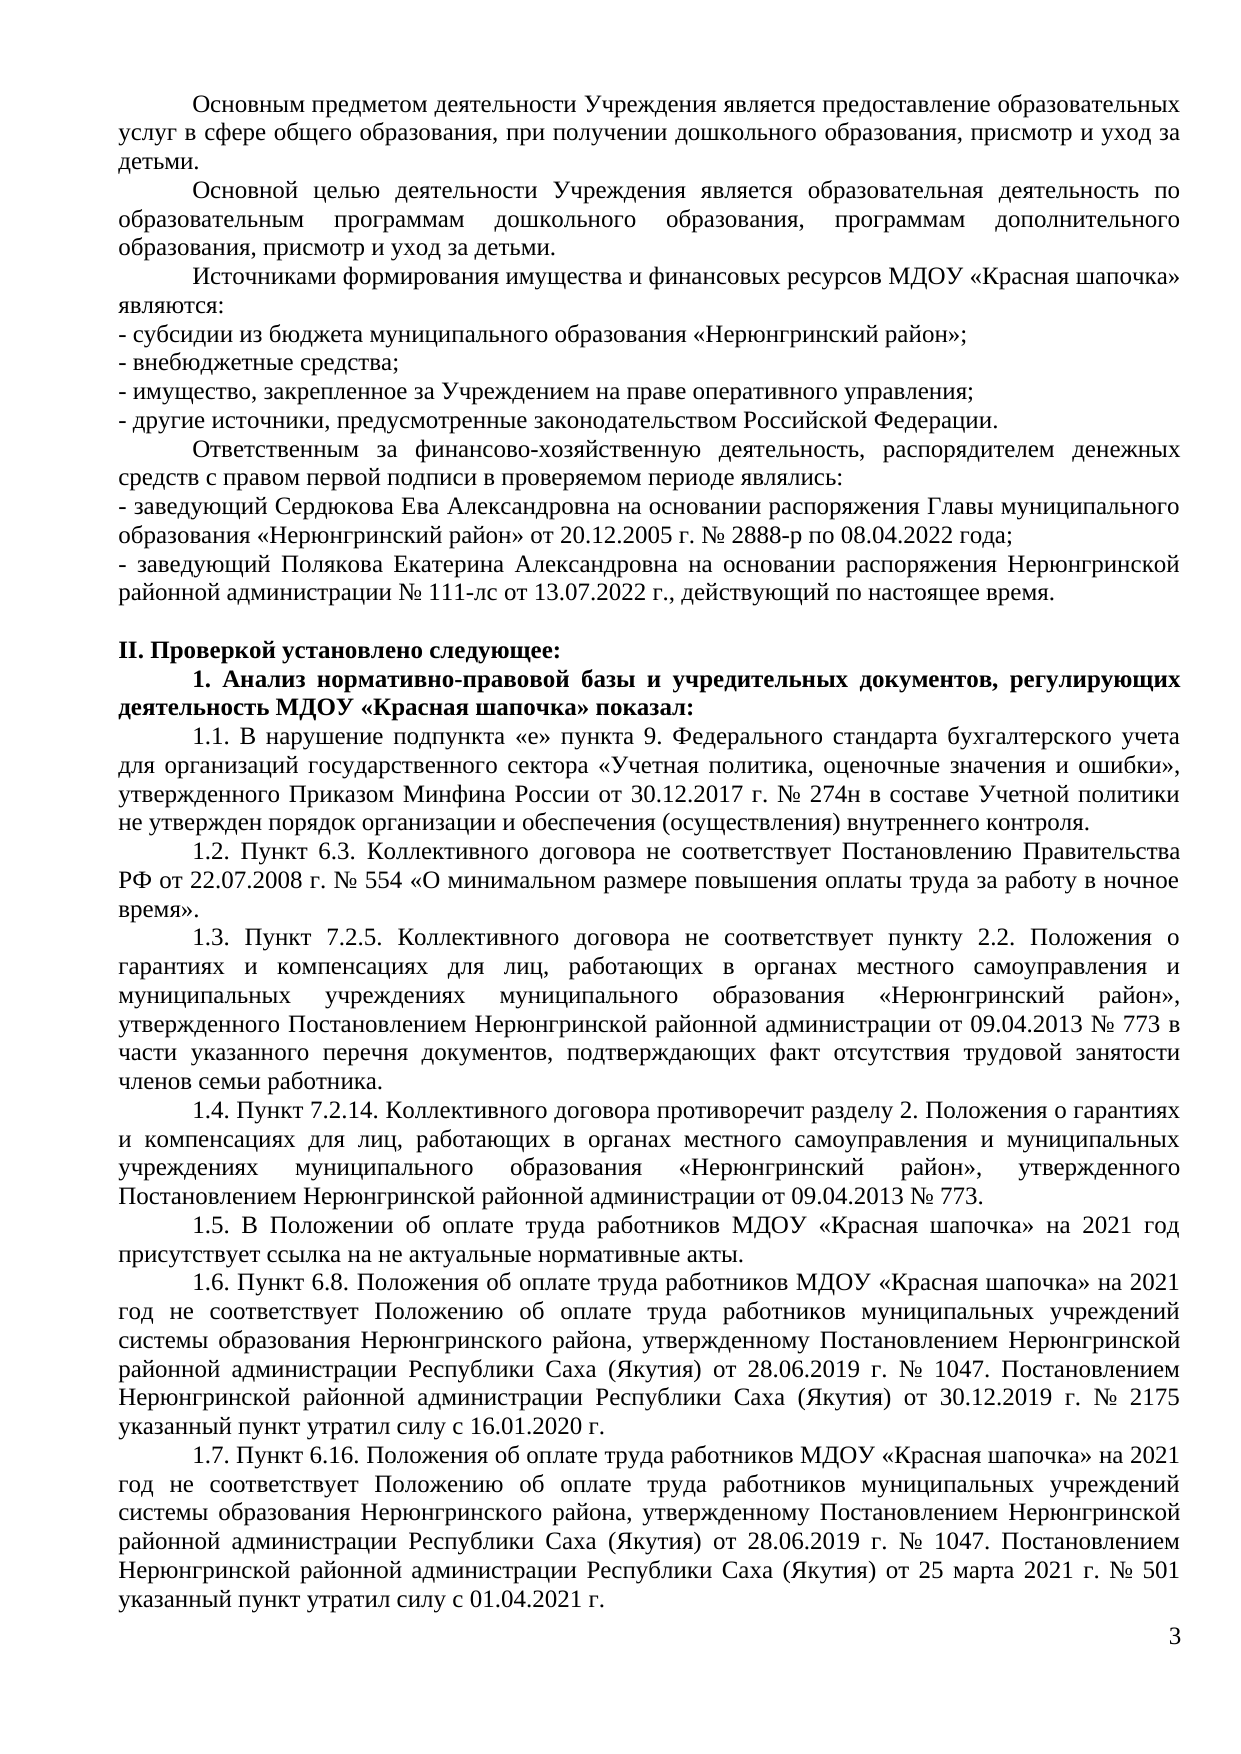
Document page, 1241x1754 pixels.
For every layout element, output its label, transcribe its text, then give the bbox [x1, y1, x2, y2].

text - внебюджетные средства; [118, 347, 1181, 376]
text - субсидии из бюджета муниципального образования «Нерюнгринский район»; [118, 319, 1181, 347]
text 1. Анализ нормативно-правовой базы и учредительных документов, регулирующих деятельность МДОУ «Красная шапочка» показал: [118, 664, 1181, 721]
text Ответственным за финансово-хозяйственную деятельность, распорядителем денежных средств с правом первой подписи в проверяемом периоде являлись: [118, 434, 1181, 491]
text 1.7. Пункт 6.16. Положения об оплате труда работников МДОУ «Красная шапочка» на 2021 год не соответствует Положению об оплате труда работников муниципальных учреждений системы образования Нерюнгринского района, утвержденному Постановлением Нерюнгринской районной администрации Республики Саха (Якутия) от 28.06.2019 г. № 1047. Постановлением Нерюнгринской районной администрации Республики Саха (Якутия) от 25 марта 2021 г. № 501 указанный пункт утратил силу с 01.04.2021 г. [118, 1440, 1181, 1612]
text 1.5. В Положении об оплате труда работников МДОУ «Красная шапочка» на 2021 год присутствует ссылка на не актуальные нормативные акты. [118, 1210, 1181, 1267]
text Основным предметом деятельности Учреждения является предоставление образовательных услуг в сфере общего образования, при получении дошкольного образования, присмотр и уход за детьми. [118, 89, 1181, 175]
text 1.2. Пункт 6.3. Коллективного договора не соответствует Постановлению Правительства РФ от 22.07.2008 г. № 554 «О минимальном размере повышения оплаты труда за работу в ночное время». [118, 836, 1181, 922]
text Основной целью деятельности Учреждения является образовательная деятельность по образовательным программам дошкольного образования, программам дополнительного образования, присмотр и уход за детьми. [118, 175, 1181, 261]
text - заведующий Сердюкова Ева Александровна на основании распоряжения Главы муниципального образования «Нерюнгринский район» от 20.12.2005 г. № 2888-р по 08.04.2022 года; [118, 491, 1181, 549]
text - другие источники, предусмотренные законодательством Российской Федерации. [118, 405, 1181, 434]
text 1.3. Пункт 7.2.5. Коллективного договора не соответствует пункту 2.2. Положения о гарантиях и компенсациях для лиц, работающих в органах местного самоуправления и муниципальных учреждениях муниципального образования «Нерюнгринский район», утвержденного Постановлением Нерюнгринской районной администрации от 09.04.2013 № 773 в части указанного перечня документов, подтверждающих факт отсутствия трудовой занятости членов семьи работника. [118, 922, 1181, 1095]
text II. Проверкой установлено следующее: [118, 635, 1181, 664]
text 1.1. В нарушение подпункта «е» пункта 9. Федерального стандарта бухгалтерского учета для организаций государственного сектора «Учетная политика, оценочные значения и ошибки», утвержденного Приказом Минфина России от 30.12.2017 г. № 274н в составе Учетной политики не утвержден порядок организации и обеспечения (осуществления) внутреннего контроля. [118, 721, 1181, 836]
text 1.6. Пункт 6.8. Положения об оплате труда работников МДОУ «Красная шапочка» на 2021 год не соответствует Положению об оплате труда работников муниципальных учреждений системы образования Нерюнгринского района, утвержденному Постановлением Нерюнгринской районной администрации Республики Саха (Якутия) от 28.06.2019 г. № 1047. Постановлением Нерюнгринской районной администрации Республики Саха (Якутия) от 30.12.2019 г. № 2175 указанный пункт утратил силу с 16.01.2020 г. [118, 1267, 1181, 1440]
text 1.4. Пункт 7.2.14. Коллективного договора противоречит разделу 2. Положения о гарантиях и компенсациях для лиц, работающих в органах местного самоуправления и муниципальных учреждениях муниципального образования «Нерюнгринский район», утвержденного Постановлением Нерюнгринской районной администрации от 09.04.2013 № 773. [118, 1095, 1181, 1210]
text - имущество, закрепленное за Учреждением на праве оперативного управления; [118, 376, 1181, 405]
text Источниками формирования имущества и финансовых ресурсов МДОУ «Красная шапочка» являются: [118, 261, 1181, 319]
text - заведующий Полякова Екатерина Александровна на основании распоряжения Нерюнгринской районной администрации № 111-лс от 13.07.2022 г., действующий по настоящее время. [118, 549, 1181, 606]
